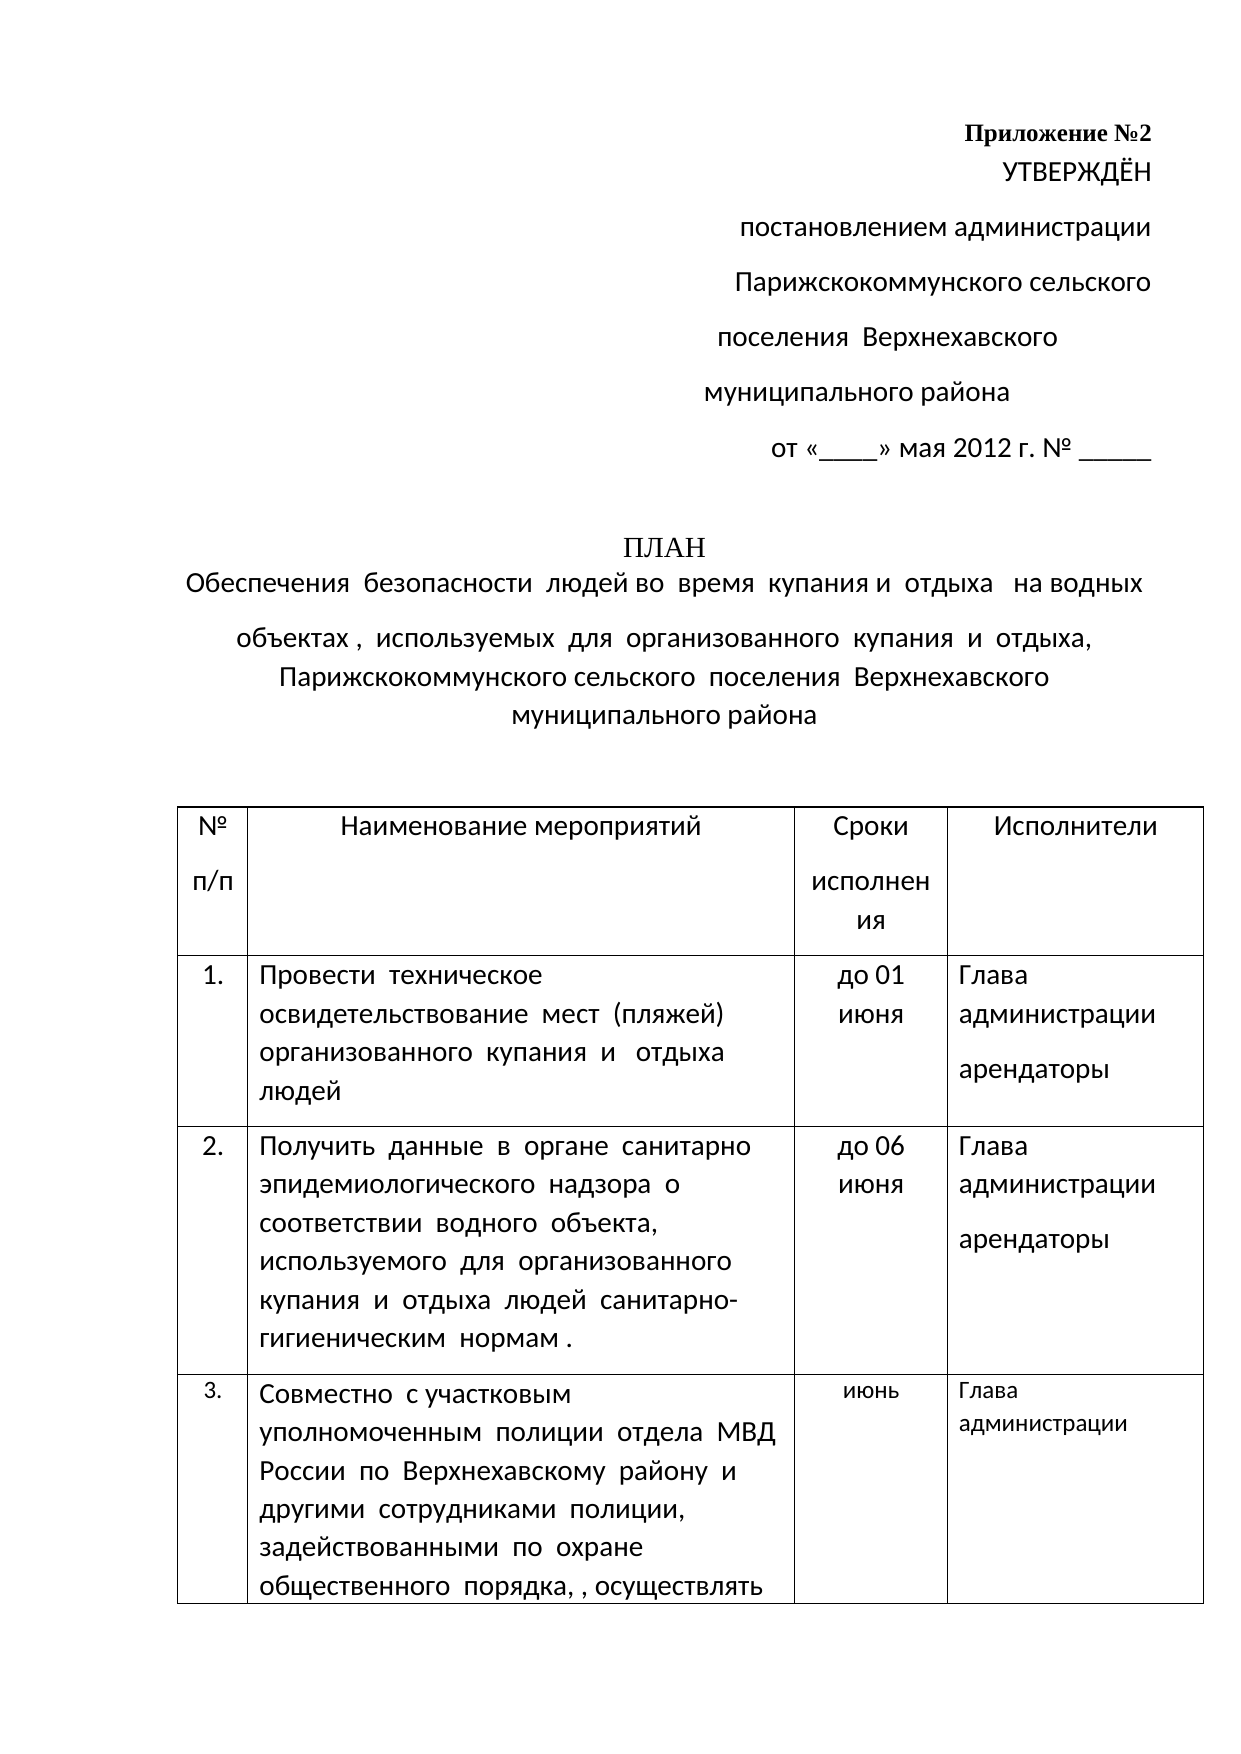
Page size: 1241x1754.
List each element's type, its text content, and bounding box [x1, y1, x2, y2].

table_cell 3. [178, 1375, 247, 1602]
text поселения Верхнехавского [177, 318, 1152, 354]
table_cell до 01 июня [795, 956, 947, 1126]
text Обеспечения безопасности людей во время купания и отдыха на водных [177, 564, 1152, 600]
table_cell Провести техническое освидетельствование мест (пляжей) организованного купания и отдыха людей [248, 956, 794, 1126]
text Парижскокоммунского сельского [177, 263, 1152, 299]
text постановлением администрации [177, 208, 1152, 244]
table_cell 1. [178, 956, 247, 1126]
table_cell до 06 июня [795, 1127, 947, 1374]
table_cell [248, 1375, 794, 1602]
table_header № п/п [178, 808, 247, 955]
table_cell Получить данные в органе санитарно эпидемиологического надзора о соответствии водного объекта, используемого для организованного купания и отдыха людей санитарно-гигиеническим нормам . [248, 1127, 794, 1374]
subtitle ПЛАН [177, 531, 1152, 564]
table_header Сроки исполнения [795, 808, 947, 955]
table_cell июнь [795, 1375, 947, 1602]
text УТВЕРЖДЁН [177, 153, 1152, 189]
subtitle Приложение №2 [177, 118, 1152, 147]
text объектах , используемых для организованного купания и отдыха, Парижскокоммунского сельского поселения Верхнехавского муниципального района [177, 619, 1152, 732]
table_cell Глава администрации [948, 1375, 1203, 1602]
table_header Наименование мероприятий [248, 808, 794, 955]
text от «____» мая . № _____ [177, 429, 1152, 464]
table_cell Глава администрации арендаторы [948, 1127, 1203, 1374]
table_cell 2. [178, 1127, 247, 1374]
table_cell Глава администрации арендаторы [948, 956, 1203, 1126]
table_header Исполнители [948, 808, 1203, 955]
text муниципального района [177, 373, 1152, 409]
